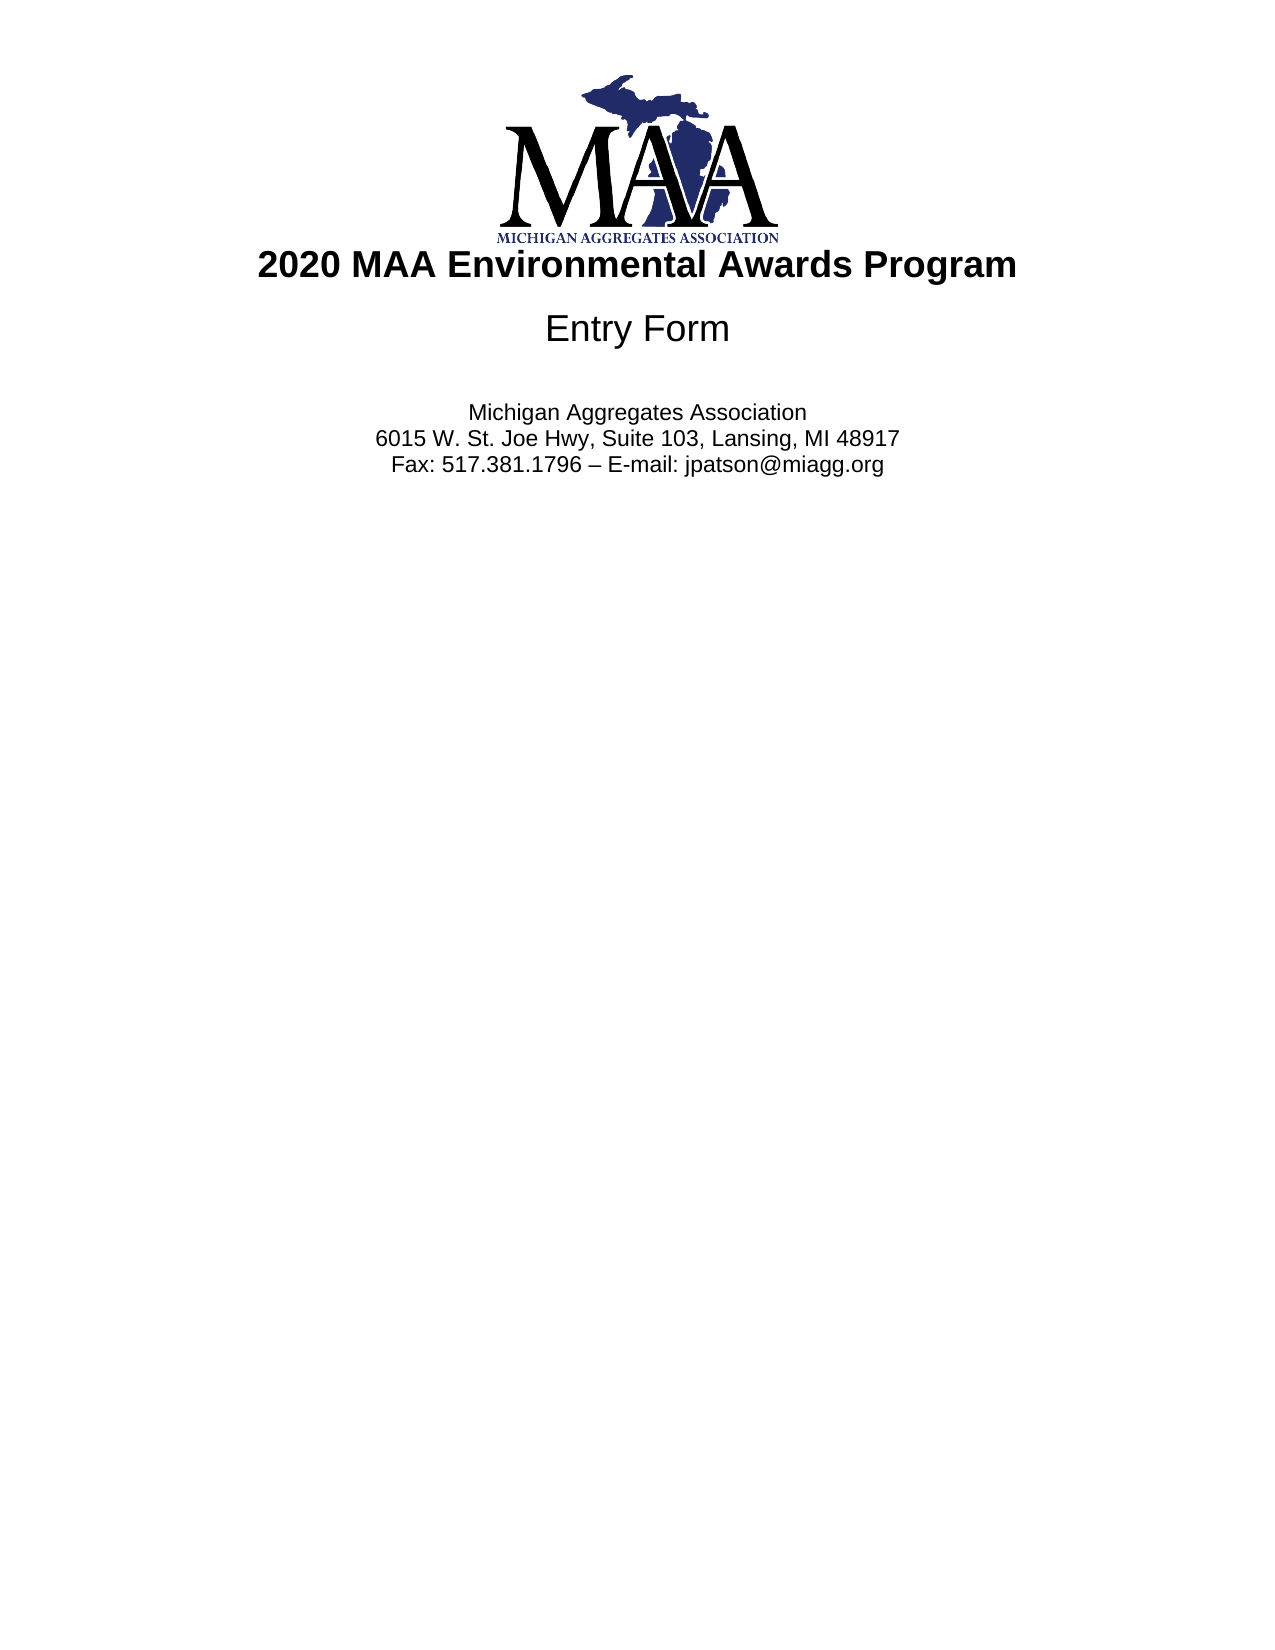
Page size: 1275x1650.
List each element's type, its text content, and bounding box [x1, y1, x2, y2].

text Michigan Aggregates Association [150, 398, 1125, 425]
text 6015 W. St. Joe Hwy, Suite 103, Lansing, MI 48917 [150, 425, 1125, 451]
text Fax: 517.381.1796 – E-mail: jpatson@miagg.org [150, 451, 1125, 478]
picture [496, 75, 779, 243]
